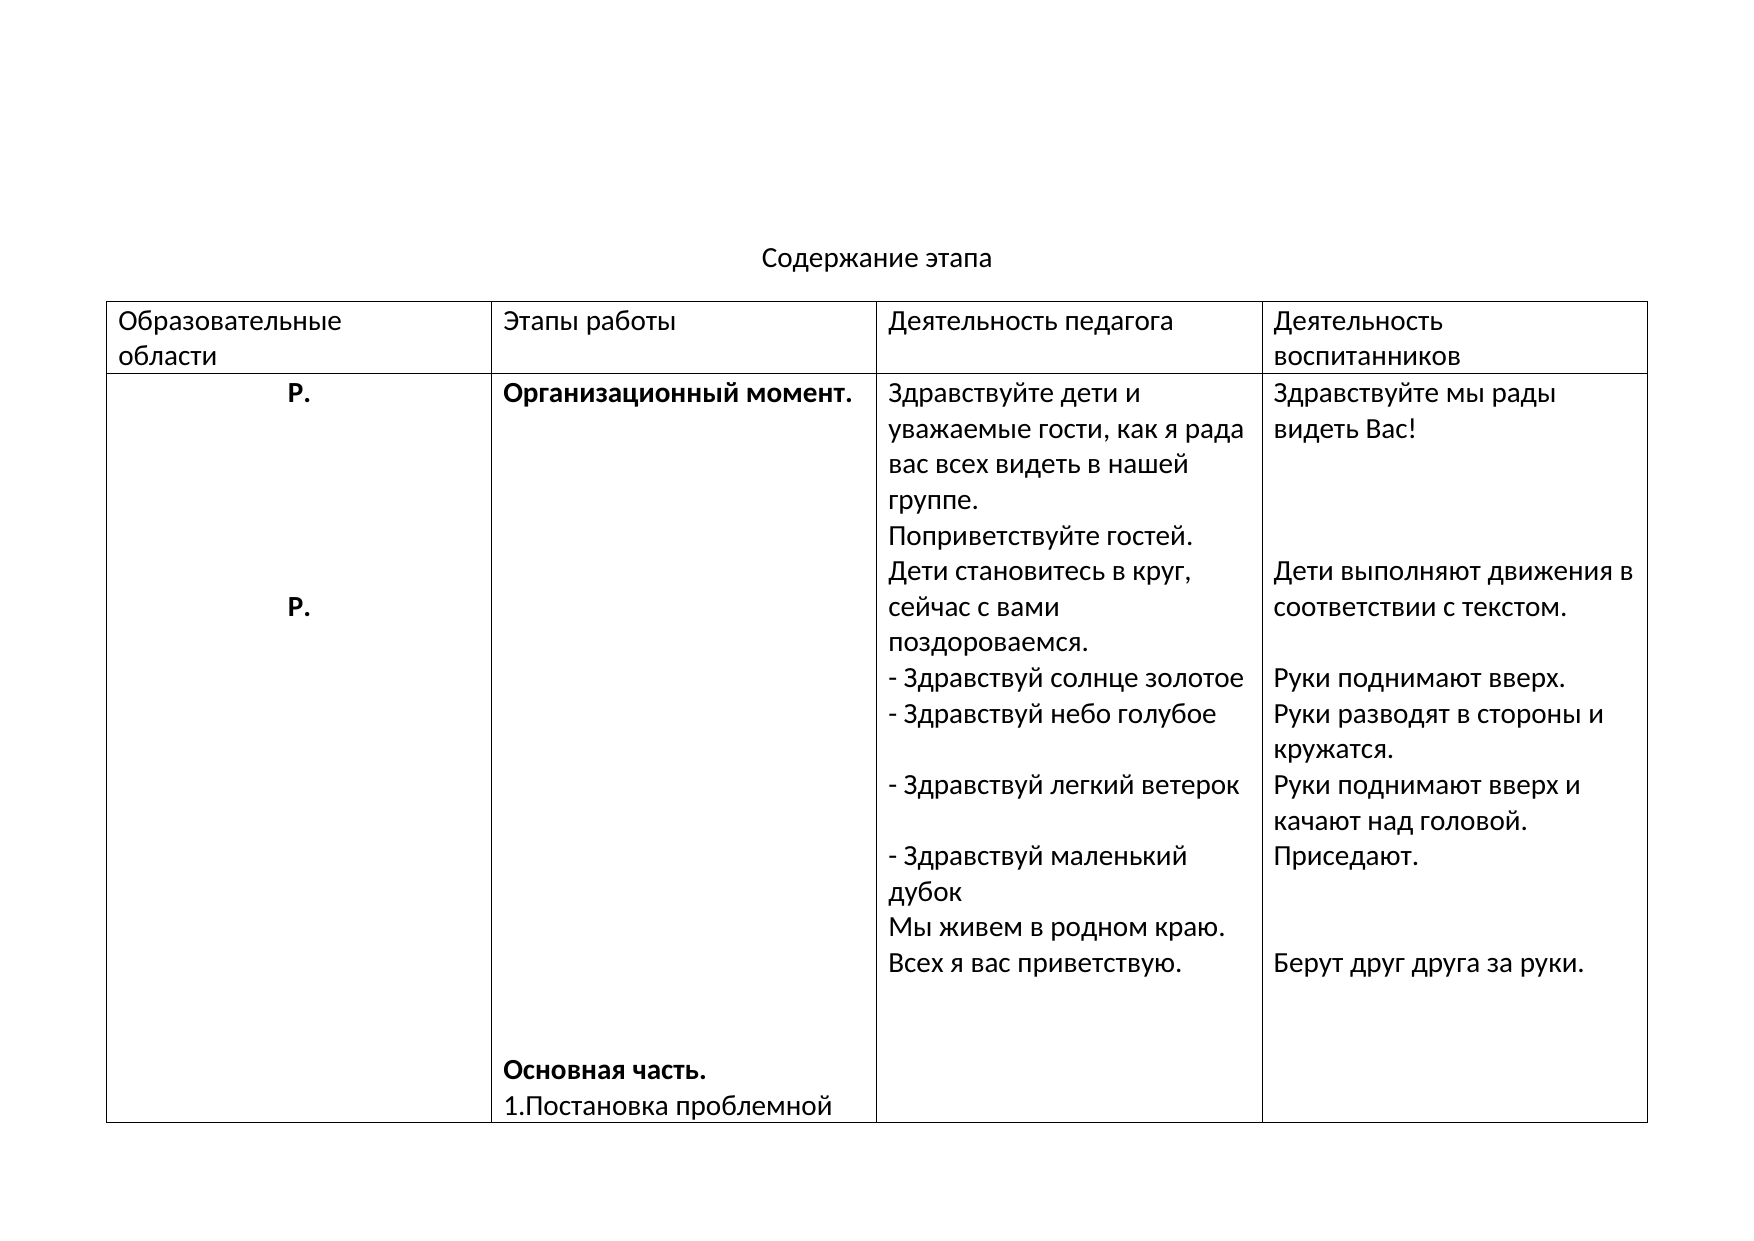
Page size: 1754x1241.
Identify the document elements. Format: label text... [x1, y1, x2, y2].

table_header Этапы работы [492, 302, 876, 373]
text Содержание этапа [118, 239, 1636, 274]
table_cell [107, 374, 491, 1122]
table_header Деятельность воспитанников [1263, 302, 1647, 373]
table_header Деятельность педагога [877, 302, 1262, 373]
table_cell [1263, 374, 1647, 1122]
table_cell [877, 374, 1262, 1122]
table_header Образовательные области [107, 302, 491, 373]
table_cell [492, 374, 876, 1122]
